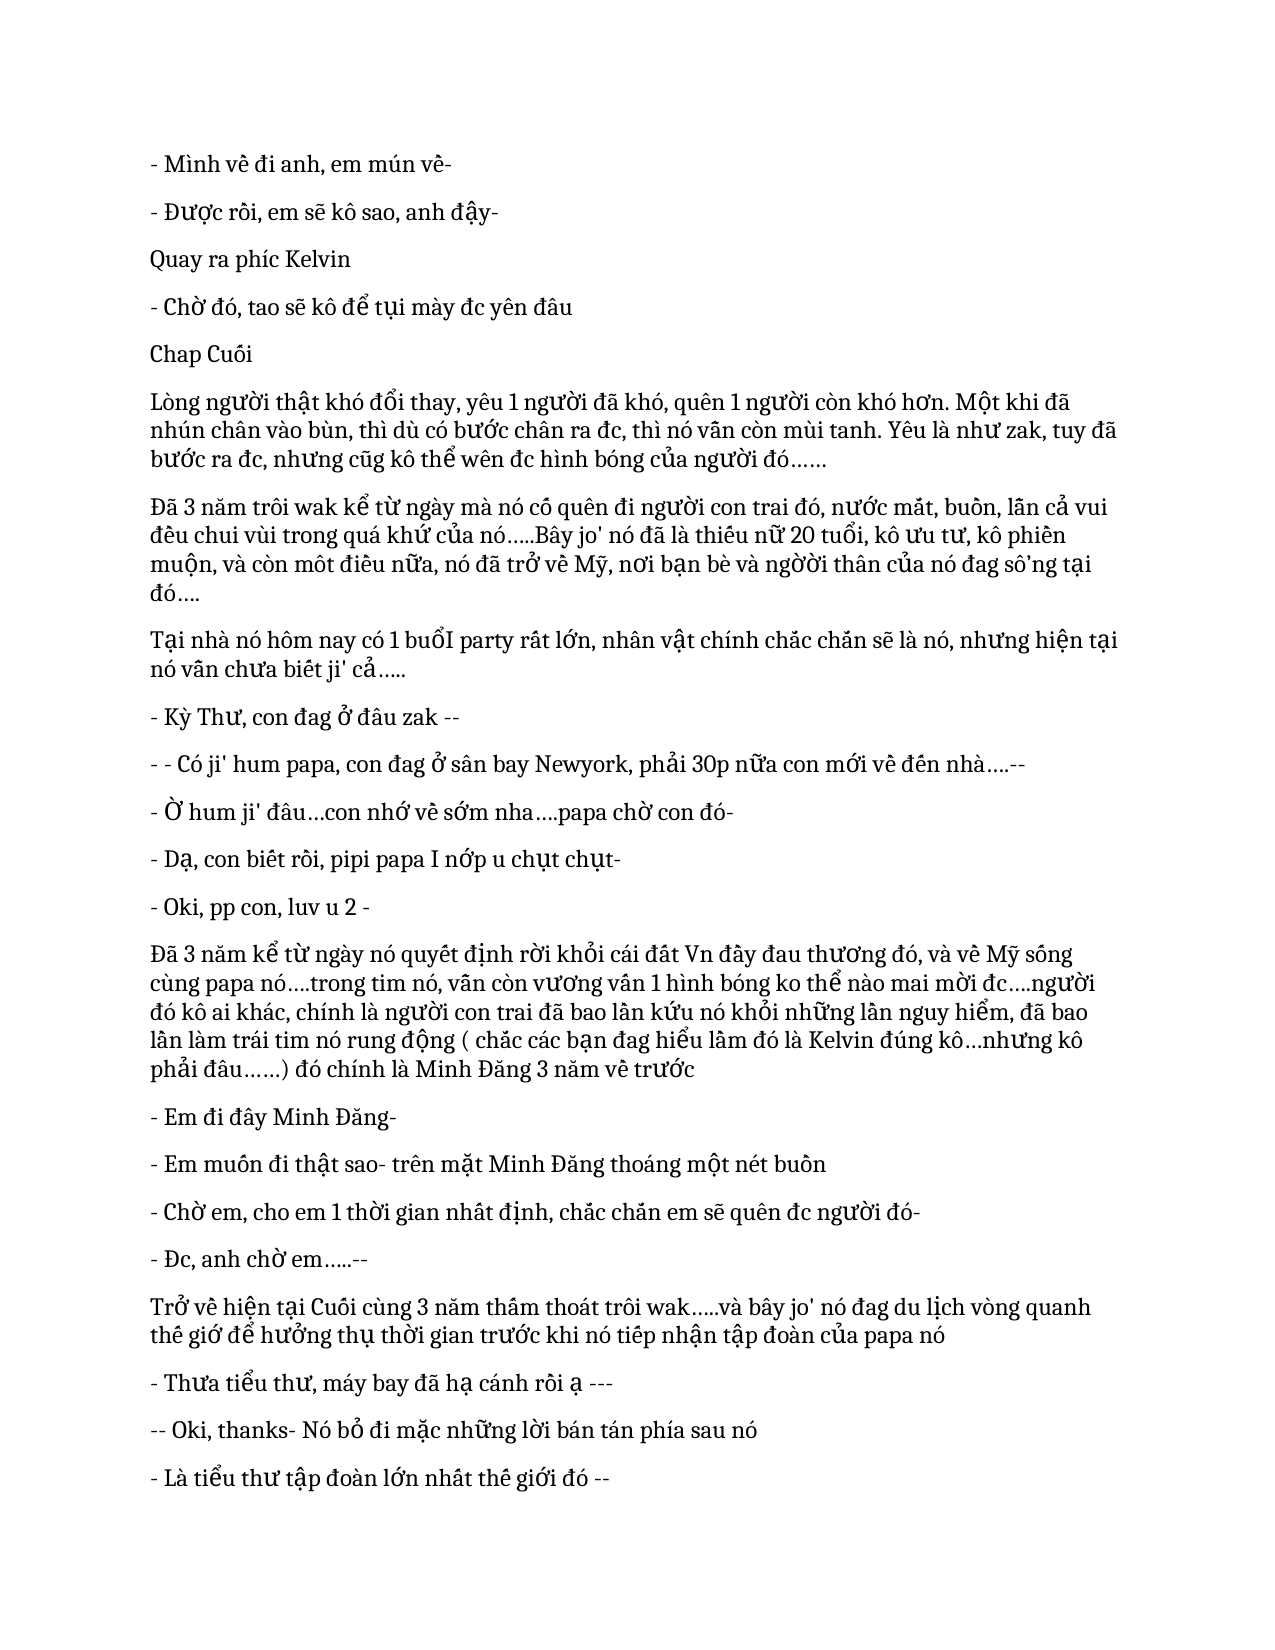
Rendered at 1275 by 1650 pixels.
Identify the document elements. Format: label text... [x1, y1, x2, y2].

text Chap Cuối [150, 340, 1125, 369]
text - Em muốn đi thật sao- trên mặt Minh Đăng thoáng một nét buồn [150, 1150, 1125, 1179]
text - Được rồi, em sẽ kô sao, anh đậy- [150, 197, 1125, 226]
text - Là tiểu thư tập đoàn lớn nhất thế giới đó -- [150, 1464, 1125, 1492]
text - Dạ, con biết rồi, pipi papa I nớp u chụt chụt- [150, 845, 1125, 874]
text -- Oki, thanks- Nó bỏ đi mặc những lời bán tán phía sau nó [150, 1416, 1125, 1445]
text - Oki, pp con, luv u 2 - [150, 892, 1125, 921]
text Đã 3 năm kể từ ngày nó quyết định rời khỏi cái đất Vn đầy đau thương đó, và về Mỹ sống cùng papa nó….trong tim nó, vẫn còn vương vấn 1 hình bóng ko thể nào mai mời đc….người đó kô ai khác, chính là người con trai đã bao lần kứu nó khỏi những lần nguy hiểm, đã bao lần làm trái tim nó rung động ( chắc các bạn đag hiểu lầm đó là Kelvin đúng kô…nhưng kô phải đâu……) đó chính là Minh Đăng 3 năm về trước [150, 940, 1125, 1084]
text - Ờ hum ji' đâu…con nhớ về sớm nha….papa chờ con đó- [150, 797, 1125, 826]
text Quay ra phíc Kelvin [150, 245, 1125, 274]
text Tại nhà nó hôm nay có 1 buổI party rất lớn, nhân vật chính chắc chắn sẽ là nó, nhưng hiện tại nó vẫn chưa biết ji' cả….. [150, 626, 1125, 684]
text - - Có ji' hum papa, con đag ở sân bay Newyork, phải 30p nữa con mới về đến nhà….-- [150, 750, 1125, 779]
text Đã 3 năm trôi wak kể từ ngày mà nó cố quên đi người con trai đó, nước mắt, buồn, lẫn cả vui đều chui vùi trong quá khứ của nó…..Bây jo' nó đã là thiếu nữ 20 tuổi, kô ưu tư, kô phiền muộn, và còn môt điều nữa, nó đã trở về Mỹ, nơi bạn bè và ngờời thân của nó đag sô’ng tại đó…. [150, 492, 1125, 607]
text - Chờ đó, tao sẽ kô để tụi mày đc yên đâu [150, 292, 1125, 321]
text - Thưa tiểu thư, máy bay đã hạ cánh rồi ạ --- [150, 1369, 1125, 1397]
text - Đc, anh chờ em…..-- [150, 1245, 1125, 1274]
text - Kỳ Thư, con đag ở đâu zak -- [150, 702, 1125, 731]
text Trở về hiện tại Cuối cùng 3 năm thấm thoát trôi wak…..và bây jo' nó đag du lịch vòng quanh thế giớ để hưởng thụ thời gian trước khi nó tiếp nhận tập đoàn của papa nó [150, 1292, 1125, 1350]
text Lòng người thật khó đổi thay, yêu 1 người đã khó, quên 1 người còn khó hơn. Một khi đã nhún chân vào bùn, thì dù có bước chân ra đc, thì nó vẫn còn mùi tanh. Yêu là như zak, tuy đã bước ra đc, nhưng cũg kô thể wên đc hình bóng của người đó…… [150, 387, 1125, 474]
text - Chờ em, cho em 1 thời gian nhất định, chắc chắn em sẽ quên đc người đó- [150, 1197, 1125, 1226]
text - Em đi đây Minh Đăng- [150, 1102, 1125, 1131]
text - Mình về đi anh, em mún về- [150, 150, 1125, 179]
